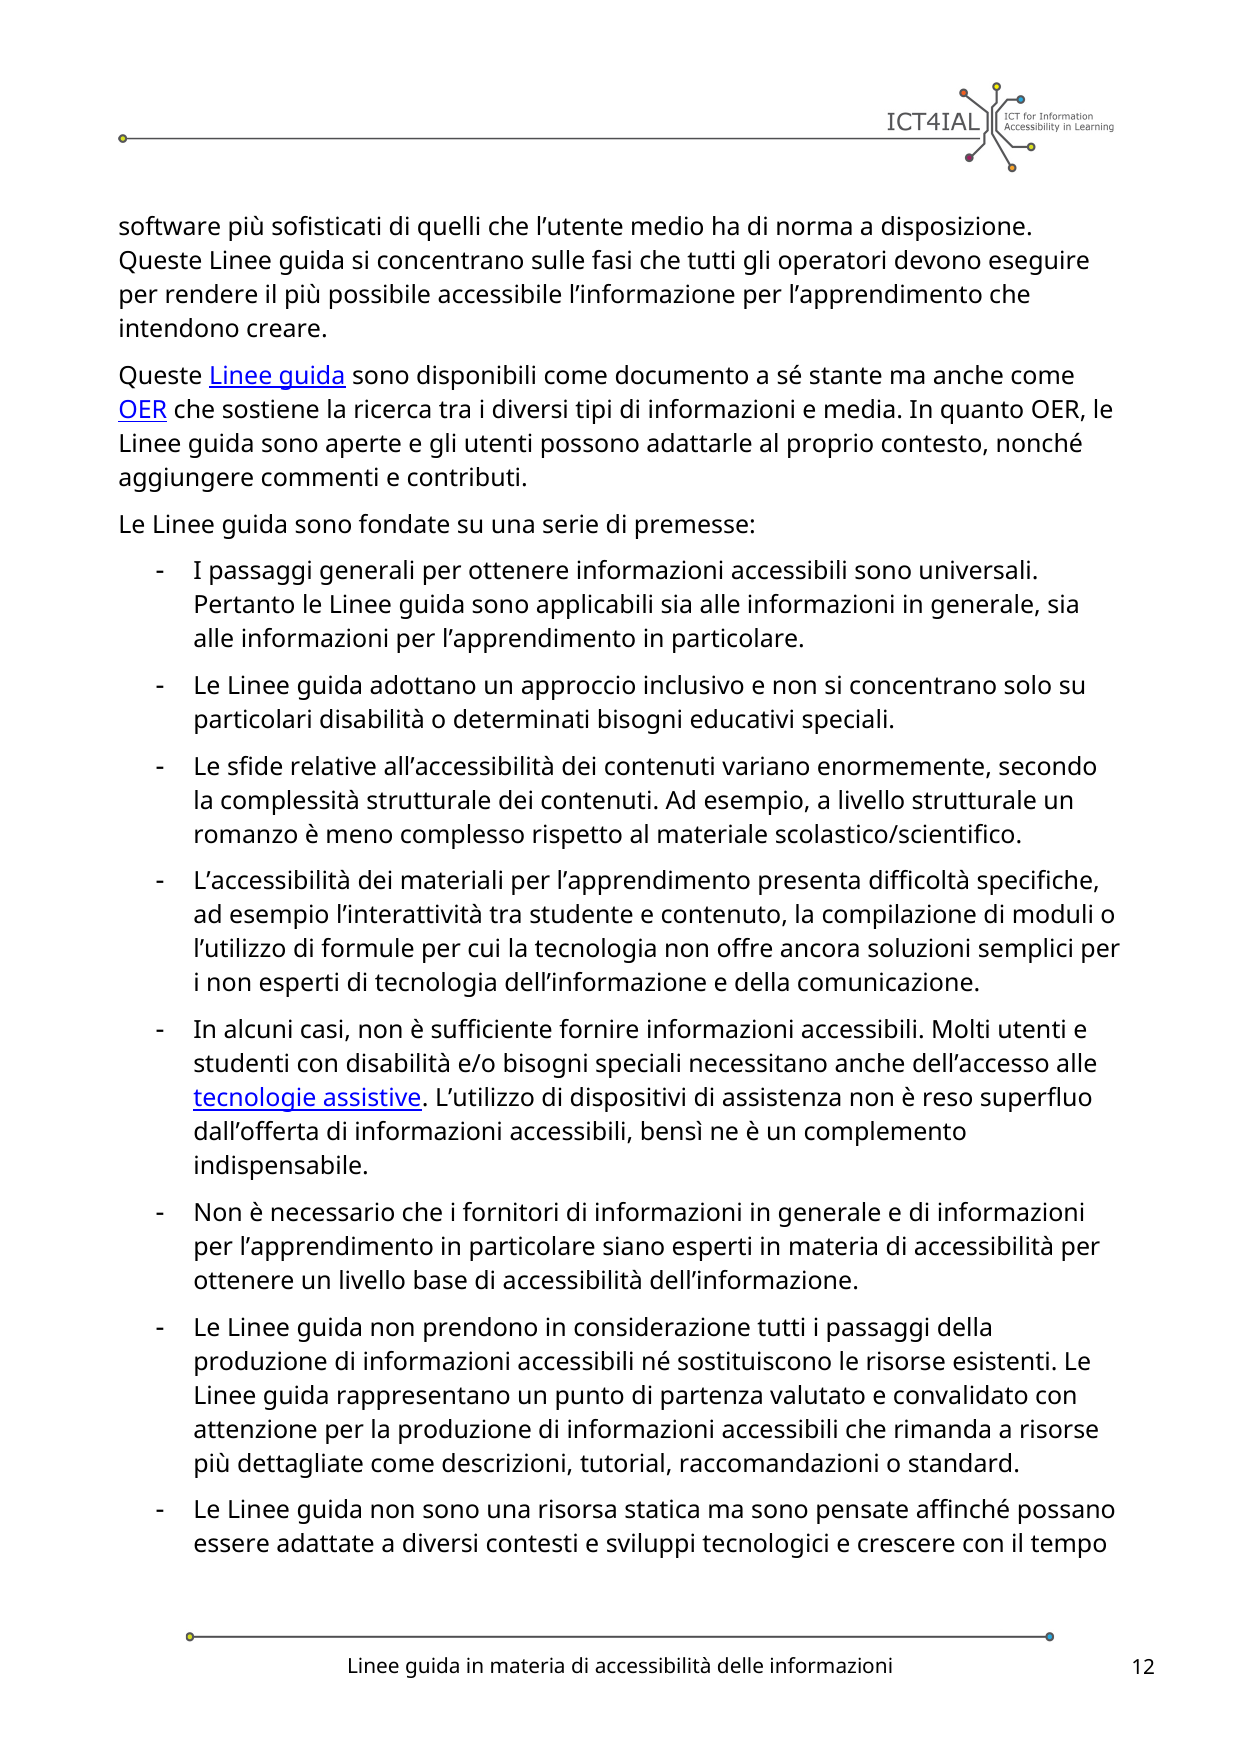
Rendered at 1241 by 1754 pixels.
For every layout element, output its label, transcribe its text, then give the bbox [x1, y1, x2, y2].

text Le Linee guida sono fondate su una serie di premesse: [118, 506, 1122, 540]
list Non è necessario che i fornitori di informazioni in generale e di informazioni per l’apprendimento in particolare siano esperti in materia di accessibilità per ottenere un livello base di accessibilità dell’informazione. [156, 1194, 1122, 1297]
list Le sfide relative all’accessibilità dei contenuti variano enormemente, secondo la complessità strutturale dei contenuti. Ad esempio, a livello strutturale un romanzo è meno complesso rispetto al materiale scolastico/scientifico. [156, 748, 1122, 850]
list Le Linee guida adottano un approccio inclusivo e non si concentrano solo su particolari disabilità o determinati bisogni educativi speciali. [156, 668, 1122, 736]
list L’accessibilità dei materiali per l’apprendimento presenta difficoltà specifiche, ad esempio l’interattività tra studente e contenuto, la compilazione di moduli o l’utilizzo di formule per cui la tecnologia non offre ancora soluzioni semplici per i non esperti di tecnologia dell’informazione e della comunicazione. [156, 863, 1122, 999]
text Queste Linee guida sono disponibili come documento a sé stante ma anche come OER che sostiene la ricerca tra i diversi tipi di informazioni e media. In quanto OER, le Linee guida sono aperte e gli utenti possono adattarle al proprio contesto, nonché aggiungere commenti e contributi. [118, 358, 1122, 494]
picture [185, 1620, 1055, 1652]
picture [118, 73, 1125, 181]
list I passaggi generali per ottenere informazioni accessibili sono universali. Pertanto le Linee guida sono applicabili sia alle informazioni in generale, sia alle informazioni per l’apprendimento in particolare. [156, 553, 1122, 655]
list Le Linee guida non prendono in considerazione tutti i passaggi della produzione di informazioni accessibili né sostituiscono le risorse esistenti. Le Linee guida rappresentano un punto di partenza valutato e convalidato con attenzione per la produzione di informazioni accessibili che rimanda a risorse più dettagliate come descrizioni, tutorial, raccomandazioni o standard. [156, 1309, 1122, 1479]
list In alcuni casi, non è sufficiente fornire informazioni accessibili. Molti utenti e studenti con disabilità e/o bisogni speciali necessitano anche dell’accesso alle tecnologie assistive. L’utilizzo di dispositivi di assistenza non è reso superfluo dall’offerta di informazioni accessibili, bensì ne è un complemento indispensabile. [156, 1012, 1122, 1182]
